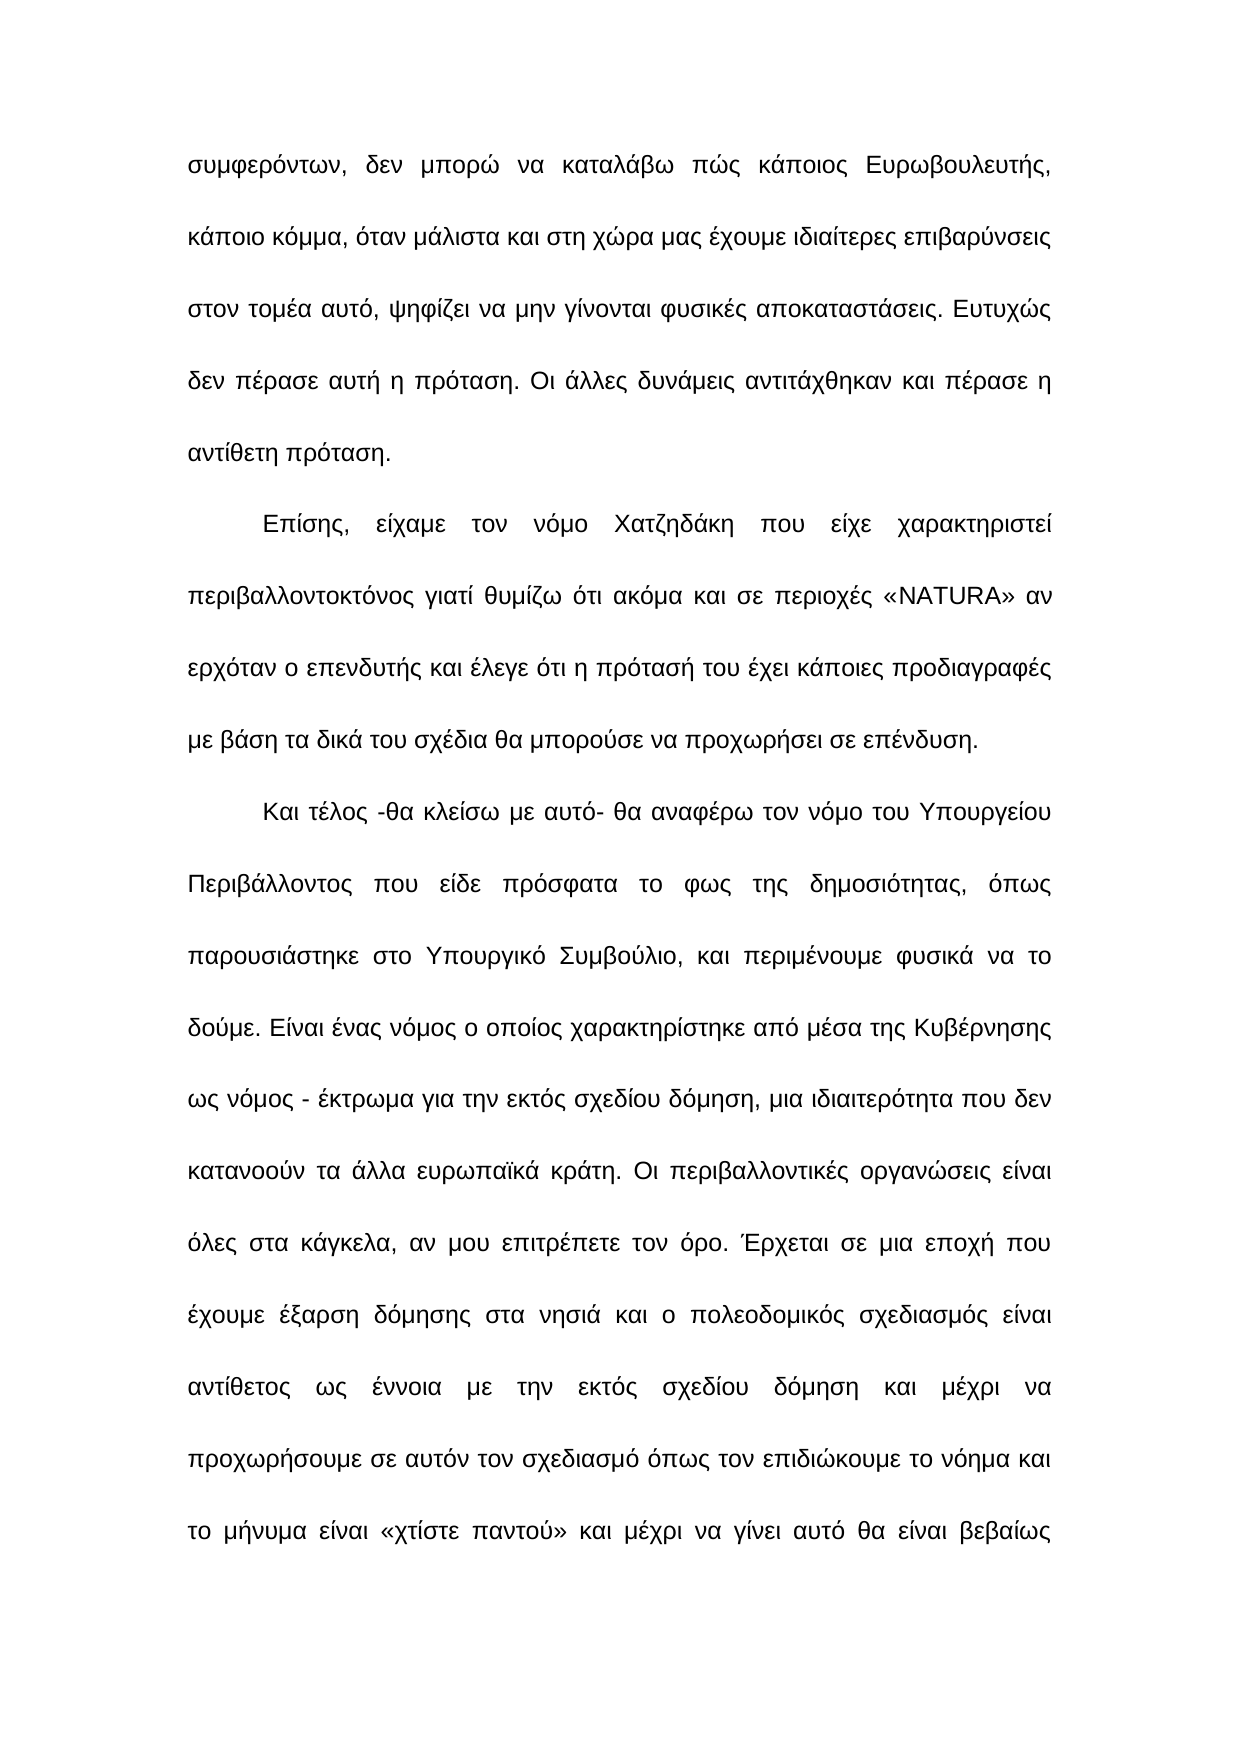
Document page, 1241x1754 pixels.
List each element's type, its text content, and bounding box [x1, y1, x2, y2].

text Επίσης, είχαμε τον νόμο Χατζηδάκη που είχε χαρακτηριστεί περιβαλλοντοκτόνος γιατί θυμίζω ότι ακόμα και σε περιοχές «NATURA» αν ερχόταν ο επενδυτής και έλεγε ότι η πρότασή του έχει κάποιες προδιαγραφές με βάση τα δικά του σχέδια θα μπορούσε να προχωρήσει σε επένδυση. [187, 509, 1053, 754]
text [187, 150, 1053, 466]
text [187, 797, 1053, 1544]
